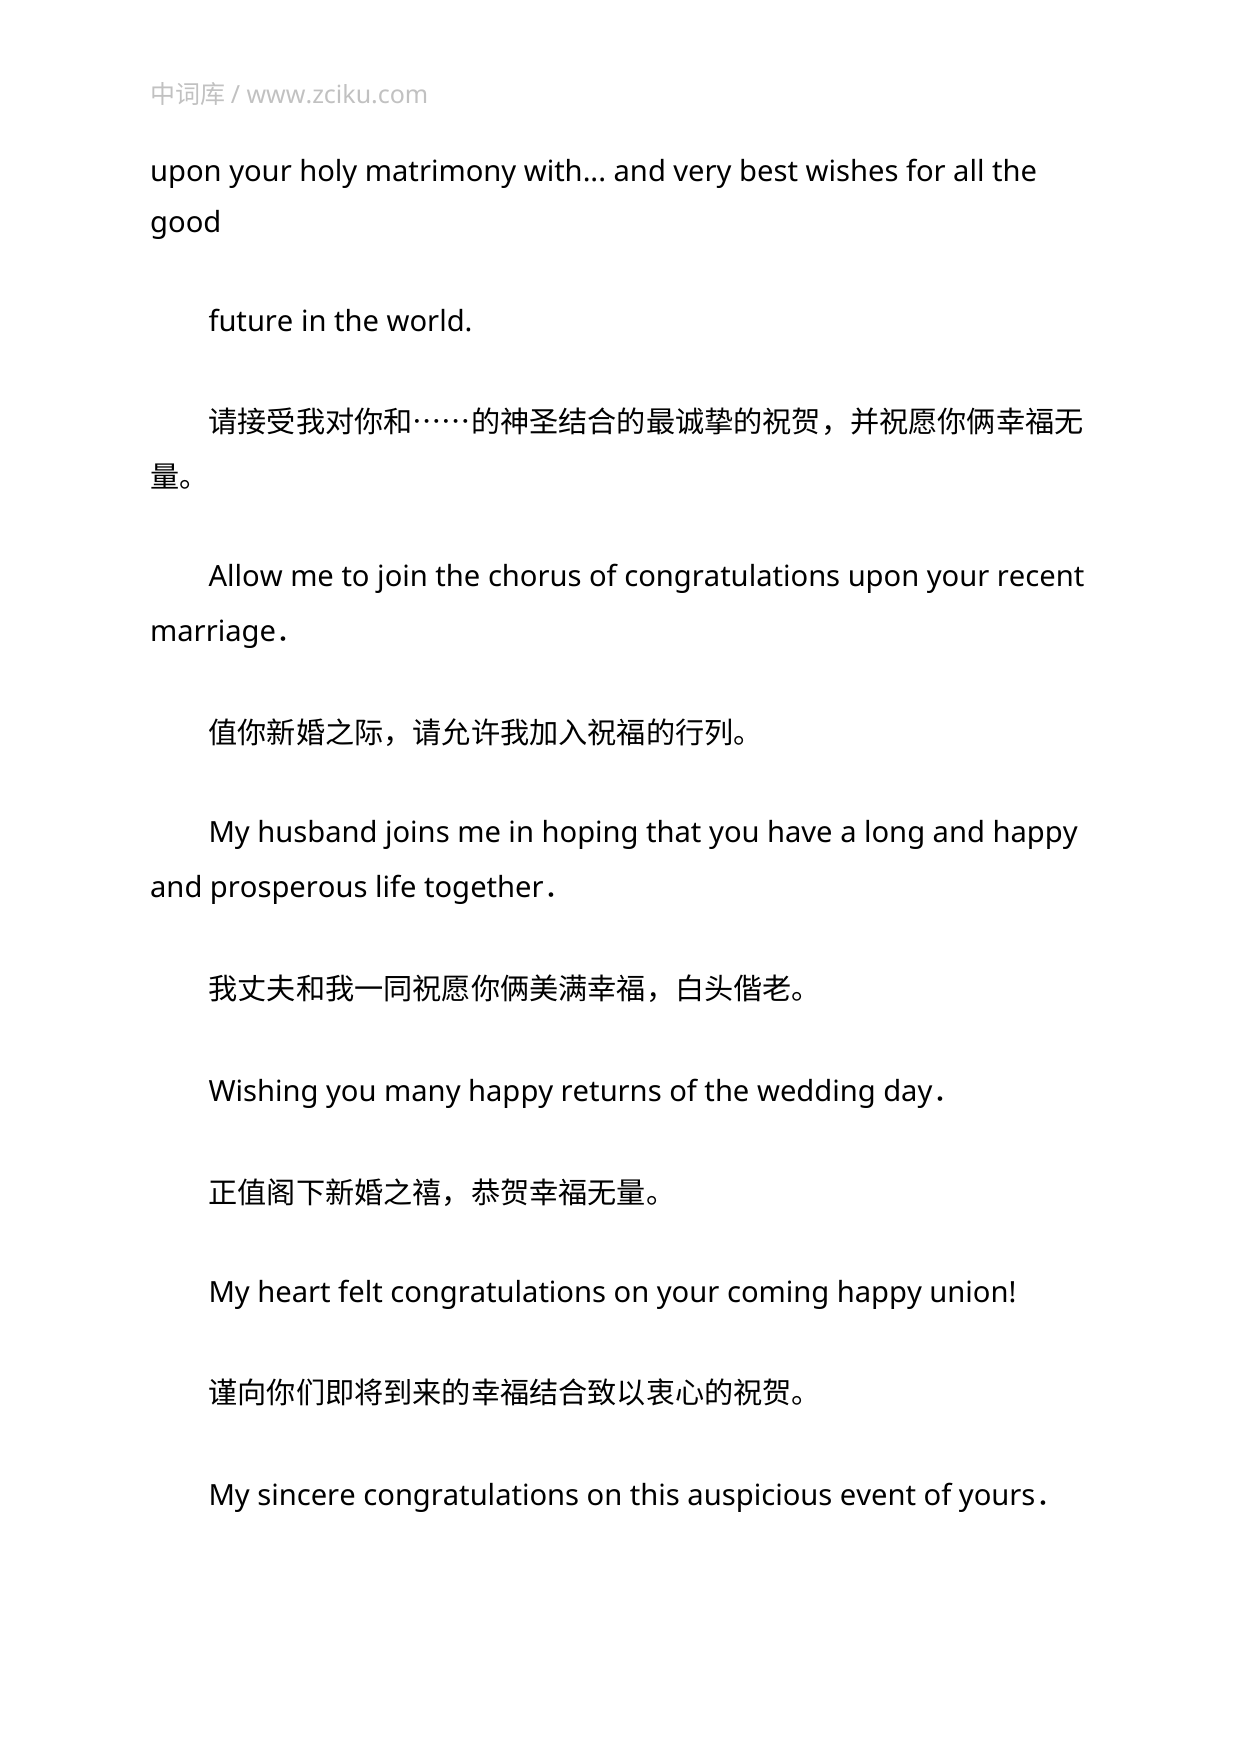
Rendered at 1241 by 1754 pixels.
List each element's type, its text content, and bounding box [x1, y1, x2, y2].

text 请接受我对你和……的神圣结合的最诚挚的祝贺，并祝愿你俩幸福无量。 [150, 398, 1090, 496]
text Wishing you many happy returns of the wedding day． [150, 1067, 1090, 1109]
text My sincere congratulations on this auspicious event of yours． [150, 1471, 1090, 1513]
text 谨向你们即将到来的幸福结合致以衷心的祝贺。 [150, 1369, 1090, 1412]
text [150, 150, 1090, 241]
text future in the world. [150, 300, 1090, 340]
text My heart felt congratulations on your coming happy union! [150, 1271, 1090, 1311]
text My husband joins me in hoping that you have a long and happy and prosperous life together． [150, 811, 1090, 906]
text Allow me to join the chorus of congratulations upon your recent marriage． [150, 555, 1090, 650]
text 值你新婚之际，请允许我加入祝福的行列。 [150, 709, 1090, 752]
text 正值阁下新婚之禧，恭贺幸福无量。 [150, 1169, 1090, 1211]
text 我丈夫和我一同祝愿你俩美满幸福，白头偕老。 [150, 965, 1090, 1008]
